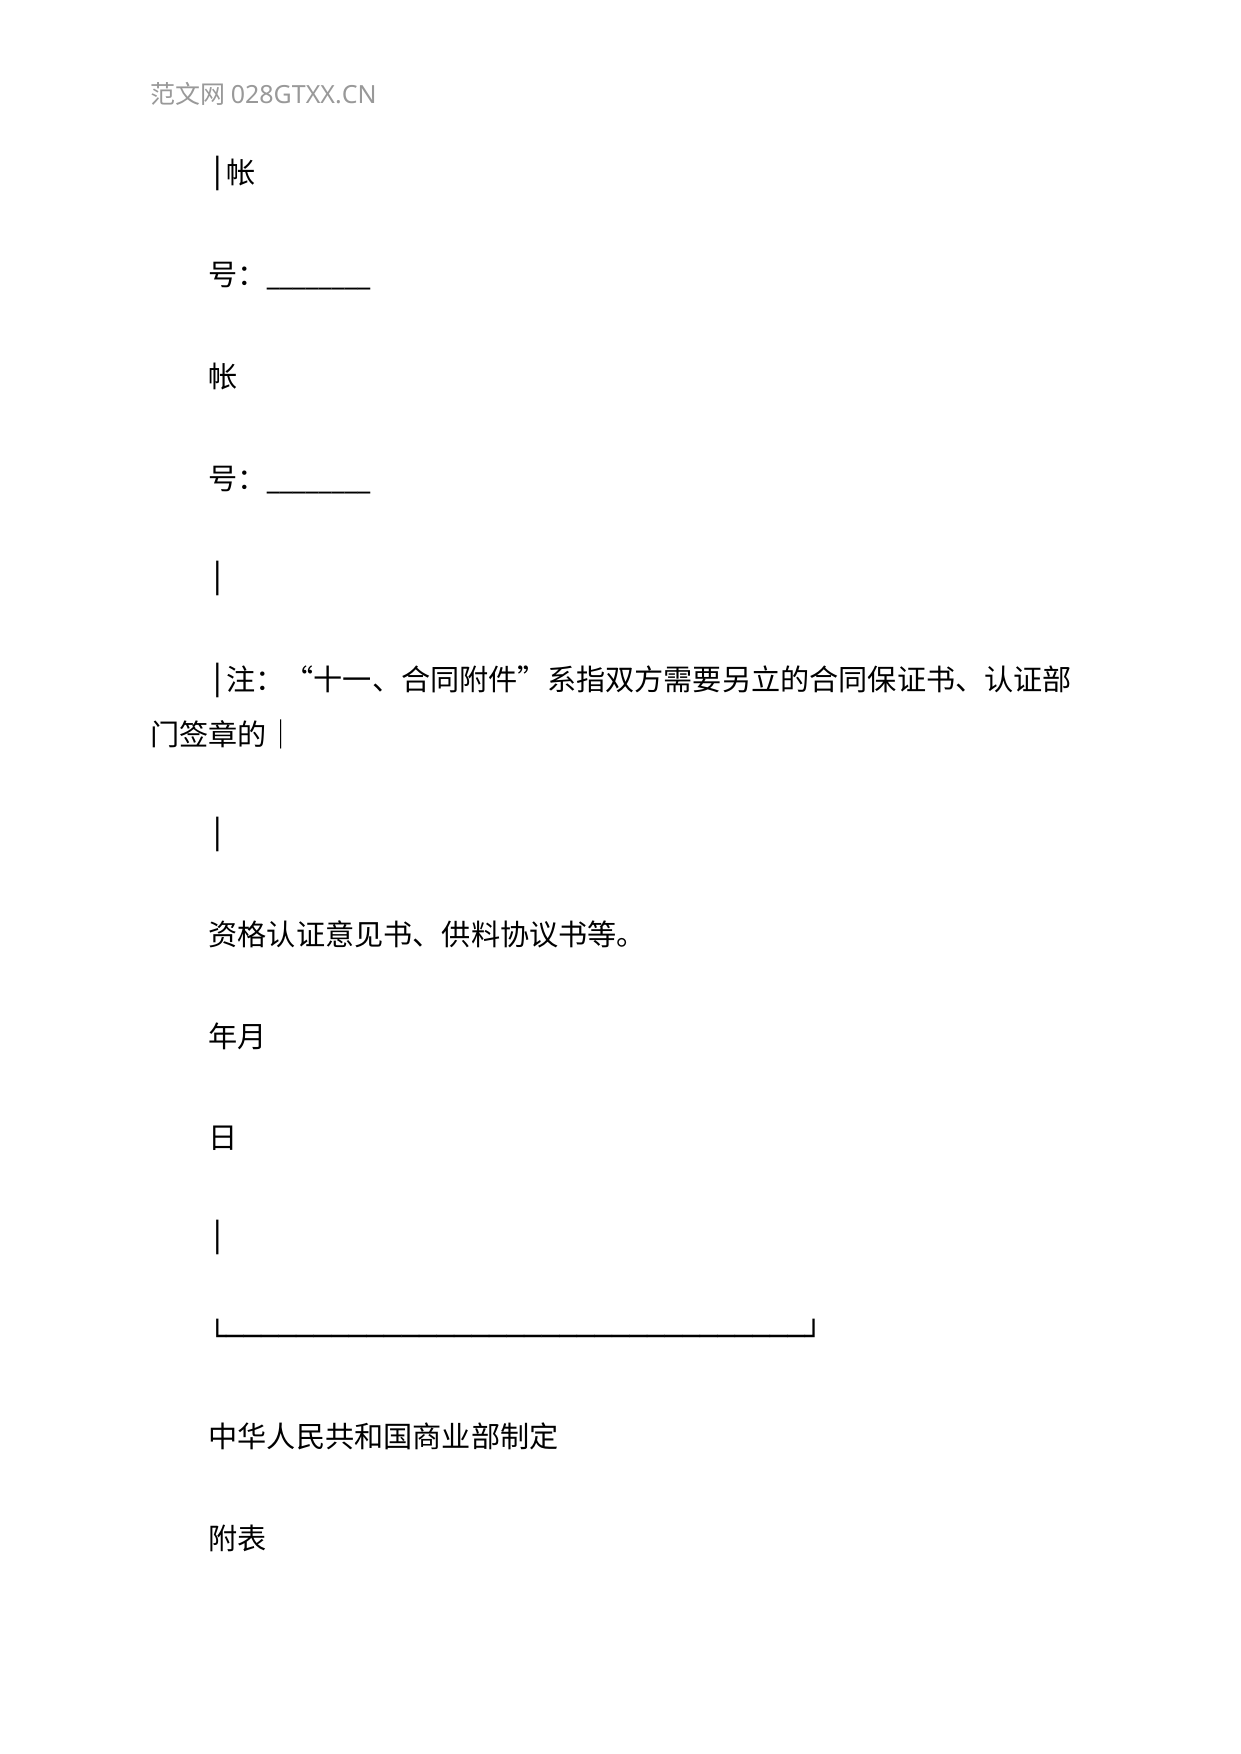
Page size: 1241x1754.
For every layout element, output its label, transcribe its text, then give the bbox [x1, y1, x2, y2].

text │帐 [150, 150, 1090, 192]
text └─────────────────────────────────┘ [150, 1315, 1090, 1355]
text 附表 [150, 1515, 1090, 1558]
text │ [150, 558, 1090, 597]
text 年月 [150, 1013, 1090, 1055]
text 中华人民共和国商业部制定 [150, 1413, 1090, 1456]
text 号：________ [150, 252, 1090, 294]
text │ [150, 1217, 1090, 1256]
text 帐 [150, 354, 1090, 396]
text │ [150, 813, 1090, 853]
text 资格认证意见书、供料协议书等。 [150, 911, 1090, 954]
text 号：________ [150, 456, 1090, 498]
text 日 [150, 1115, 1090, 1157]
text │注：“十一、合同附件”系指双方需要另立的合同保证书、认证部门签章的│ [150, 656, 1090, 753]
